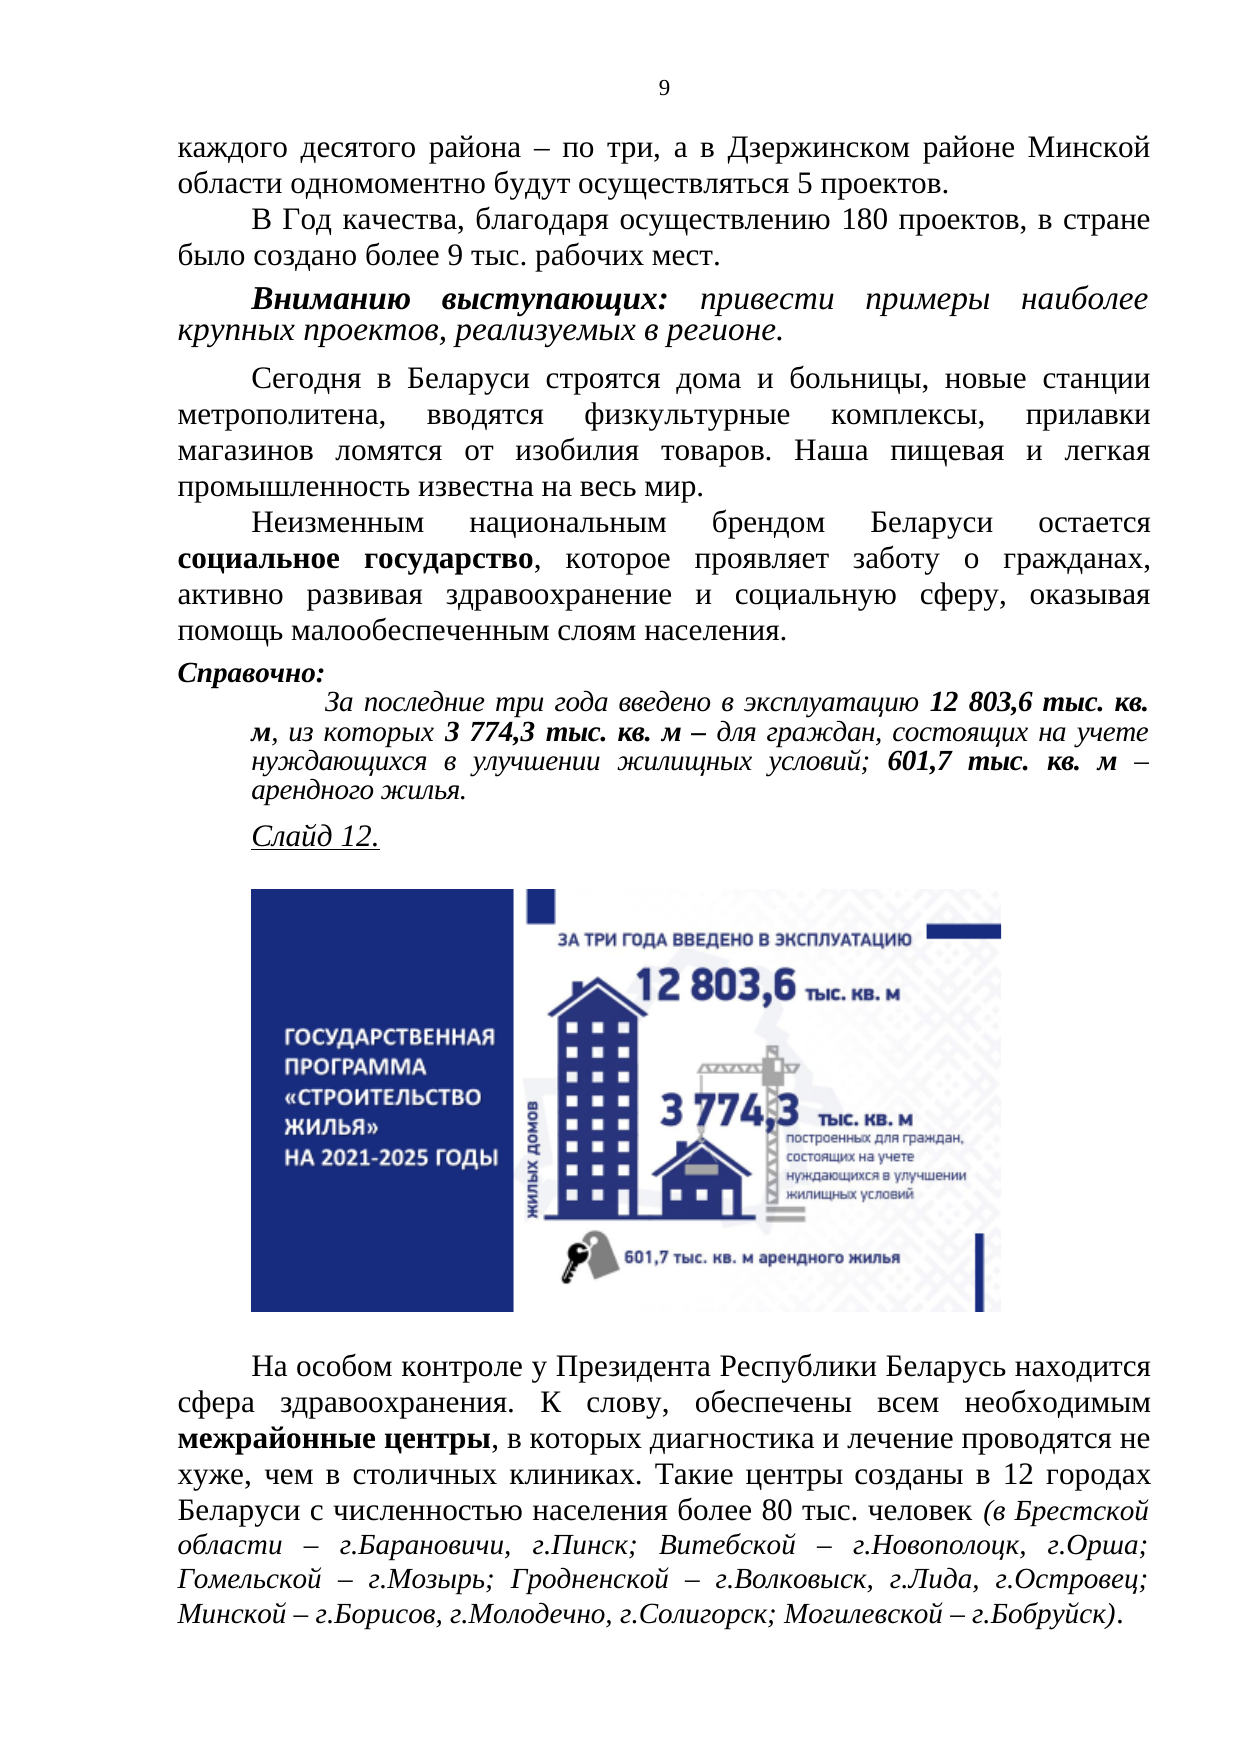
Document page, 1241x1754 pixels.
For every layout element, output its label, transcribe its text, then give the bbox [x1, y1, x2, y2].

text На особом контроле у Президента Республики Беларусь находится сфера здравоохранения. К слову, обеспечены всем необходимым межрайонные центры, в которых диагностика и лечение проводятся не хуже, чем в столичных клиниках. Такие центры созданы в 12 городах Беларуси с численностью населения более 80 тыс. человек (в Брестской области – г.Барановичи, г.Пинск; Витебской – г.Новополоцк, г.Орша; Гомельской – г.Мозырь; Гродненской – г.Волковыск, г.Лида, г.Островец; Минской – г.Борисов, г.Молодечно, г.Солигорск; Могилевской – г.Бобруйск). [177, 1347, 1152, 1630]
text В Год качества, благодаря осуществлению 180 проектов, в стране было создано более 9 тыс. рабочих мест. [177, 200, 1152, 272]
text Сегодня в Беларуси строятся дома и больницы, новые станции метрополитена, вводятся физкультурные комплексы, прилавки магазинов ломятся от изобилия товаров. Наша пищевая и легкая промышленность известна на весь мир. [177, 359, 1152, 503]
text За последние три года введено в эксплуатацию 12 803,6 тыс. кв. м, из которых 3 774,3 тыс. кв. м – для граждан, состоящих на учете нуждающихся в улучшении жилищных условий; 601,7 тыс. кв. м – арендного жилья. [251, 688, 1152, 805]
text Неизменным национальным брендом Беларуси остается социальное государство, которое проявляет заботу о гражданах, активно развивая здравоохранение и социальную сферу, оказывая помощь малообеспеченным слоям населения. [177, 503, 1152, 647]
text Справочно: [177, 659, 1152, 688]
text Вниманию выступающих: привести примеры наиболее крупных проектов, реализуемых в регионе. [177, 284, 1152, 347]
text Слайд 12. [177, 818, 1152, 854]
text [177, 128, 1152, 200]
picture [251, 889, 1002, 1312]
